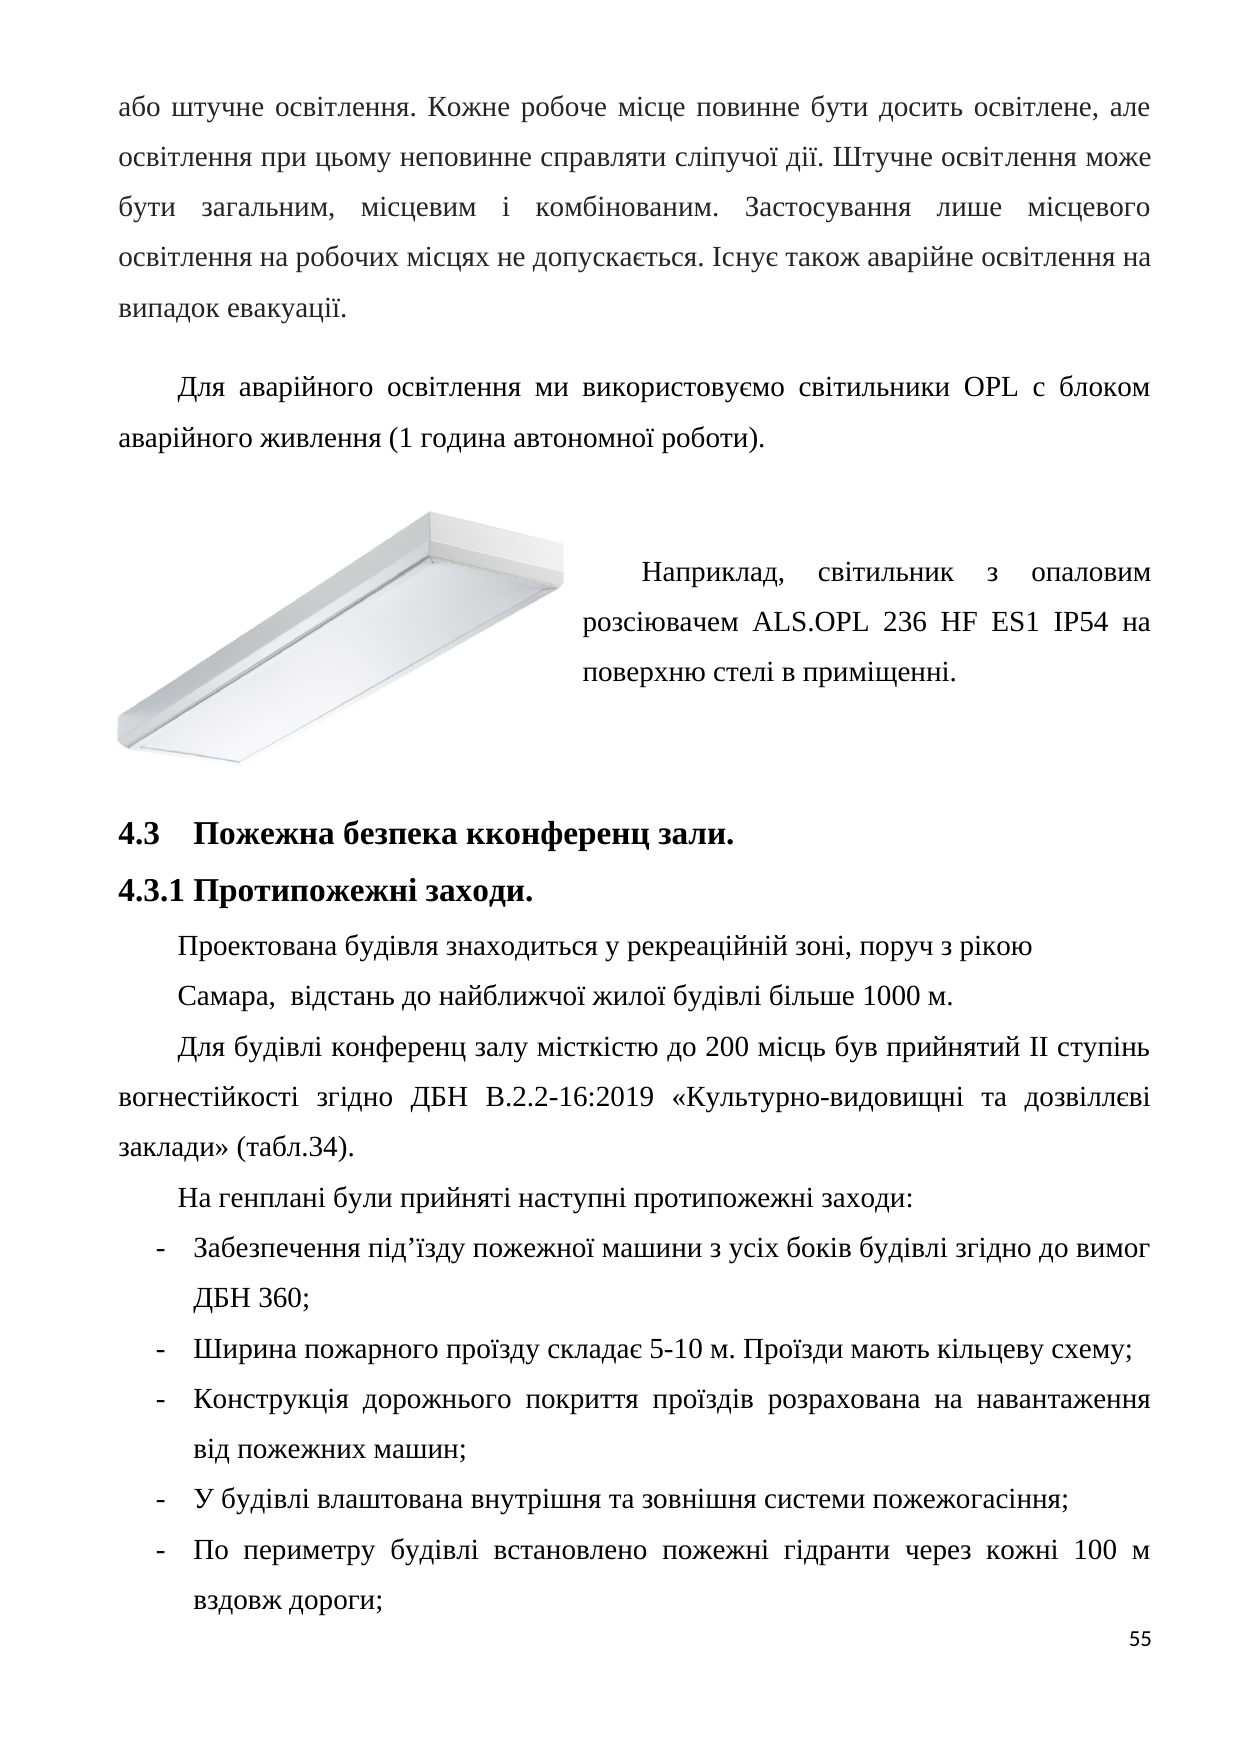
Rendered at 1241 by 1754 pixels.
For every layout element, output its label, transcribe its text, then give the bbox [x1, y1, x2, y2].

picture [117, 508, 564, 768]
text Проектована будівля знаходиться у рекреаційній зоні, поруч з рікою [118, 928, 1152, 962]
text На генплані були прийняті наступні протипожежні заходи: [118, 1180, 1152, 1213]
list Пожежна безпека кконференц зали. [118, 813, 1152, 852]
list Забезпечення під’їзду пожежної машини з усіх боків будівлі згідно до вимог ДБН 360; [156, 1230, 1152, 1314]
list У будівлі влаштована внутрішня та зовнішня системи пожежогасіння; [156, 1482, 1152, 1515]
list Конструкція дорожнього покриття проїздів розрахована на навантаження від пожежних машин; [156, 1381, 1152, 1465]
list По периметру будівлі встановлено пожежні гідранти через кожні 100 м вздовж дороги; [156, 1532, 1152, 1616]
text Наприклад, світильник з опаловим розсіювачем ALS.OPL 236 HF ES1 IP54 на поверхню стелі в приміщенні. [564, 554, 1152, 688]
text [118, 89, 1152, 323]
list Ширина пожарного проїзду складає 5-10 м. Проїзди мають кільцеву схему; [156, 1331, 1152, 1364]
text Для будівлі конференц залу місткістю до 200 місць був прийнятий II ступінь вогнестійкості згідно ДБН В.2.2-16:2019 «Культурно-видовищні та дозвіллєві заклади» (табл.34). [118, 1029, 1152, 1163]
list Протипожежні заходи. [118, 871, 1152, 909]
text Самара, відстань до найближчої жилої будівлі більше 1000 м. [118, 978, 1152, 1012]
text Для аварійного освітлення ми використовуємо світильники OPL с блоком аварійного живлення (1 година автономної роботи). [118, 369, 1152, 453]
